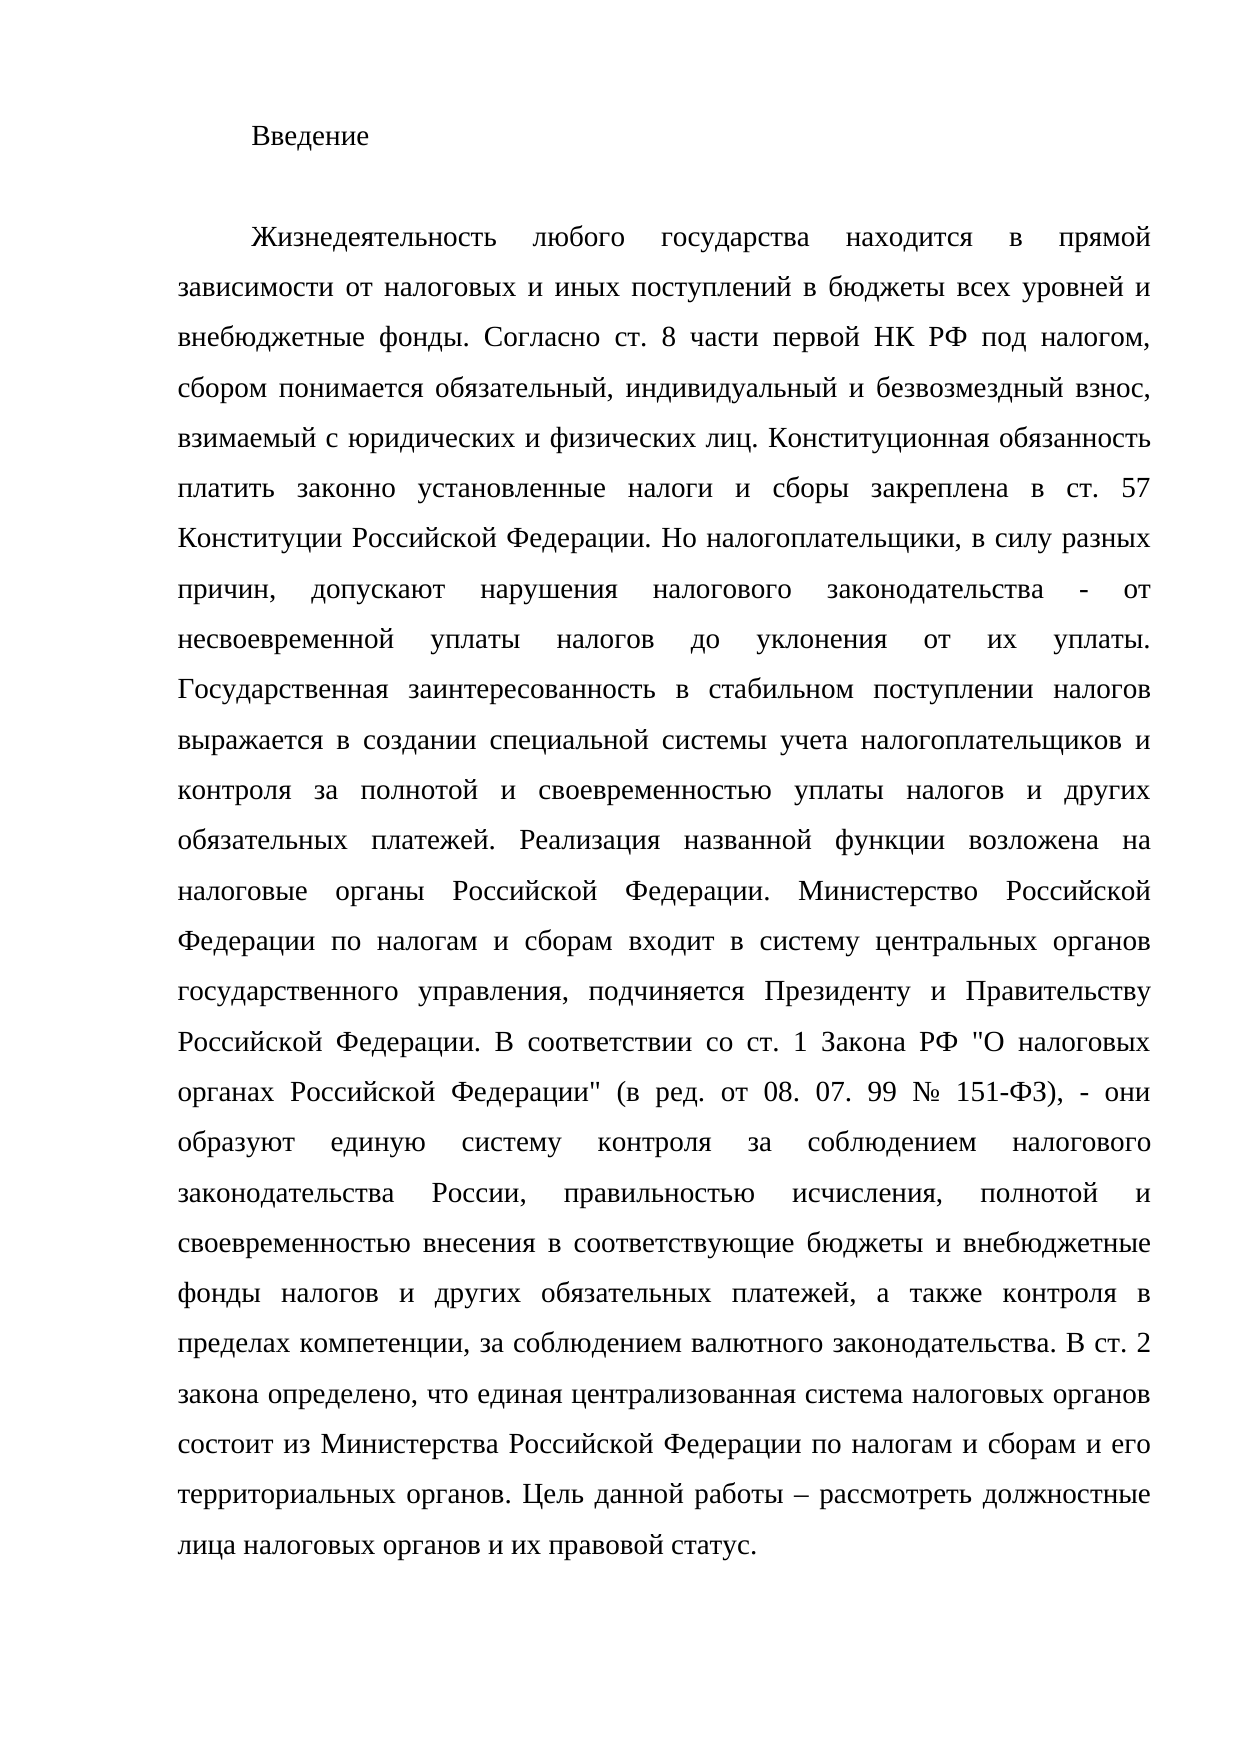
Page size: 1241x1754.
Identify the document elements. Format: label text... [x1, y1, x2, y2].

subtitle Введение [177, 118, 1152, 152]
text Жизнедеятельность любого государства находится в прямой зависимости от налоговых и иных поступлений в бюджеты всех уровней и внебюджетные фонды. Согласно ст. 8 части первой НК РФ под налогом, сбором понимается обязательный, индивидуальный и безвозмездный взнос, взимаемый с юридических и физических лиц. Конституционная обязанность платить законно установленные налоги и сборы закреплена в ст. 57 Конституции Российской Федерации. Но налогоплательщики, в силу разных причин, допускают нарушения налогового законодательства - от несвоевременной уплаты налогов до уклонения от их уплаты. Государственная заинтересованность в стабильном поступлении налогов выражается в создании специальной системы учета налогоплательщиков и контроля за полнотой и своевременностью уплаты налогов и других обязательных платежей. Реализация названной функции возложена на налоговые органы Российской Федерации. Министерство Российской Федерации по налогам и сборам входит в систему центральных органов государственного управления, подчиняется Президенту и Правительству Российской Федерации. В соответствии со ст. 1 Закона РФ "О налоговых органах Российской Федерации" (в ред. от 08. 07. 99 № 151-ФЗ), - они образуют единую систему контроля за соблюдением налогового законодательства России, правильностью исчисления, полнотой и своевременностью внесения в соответствующие бюджеты и внебюджетные фонды налогов и других обязательных платежей, а также контроля в пределах компетенции, за соблюдением валютного законодательства. В ст. 2 закона определено, что единая централизованная система налоговых органов состоит из Министерства Российской Федерации по налогам и сборам и его территориальных органов. Цель данной работы – рассмотреть должностные лица налоговых органов и их правовой статус. [177, 219, 1152, 1560]
